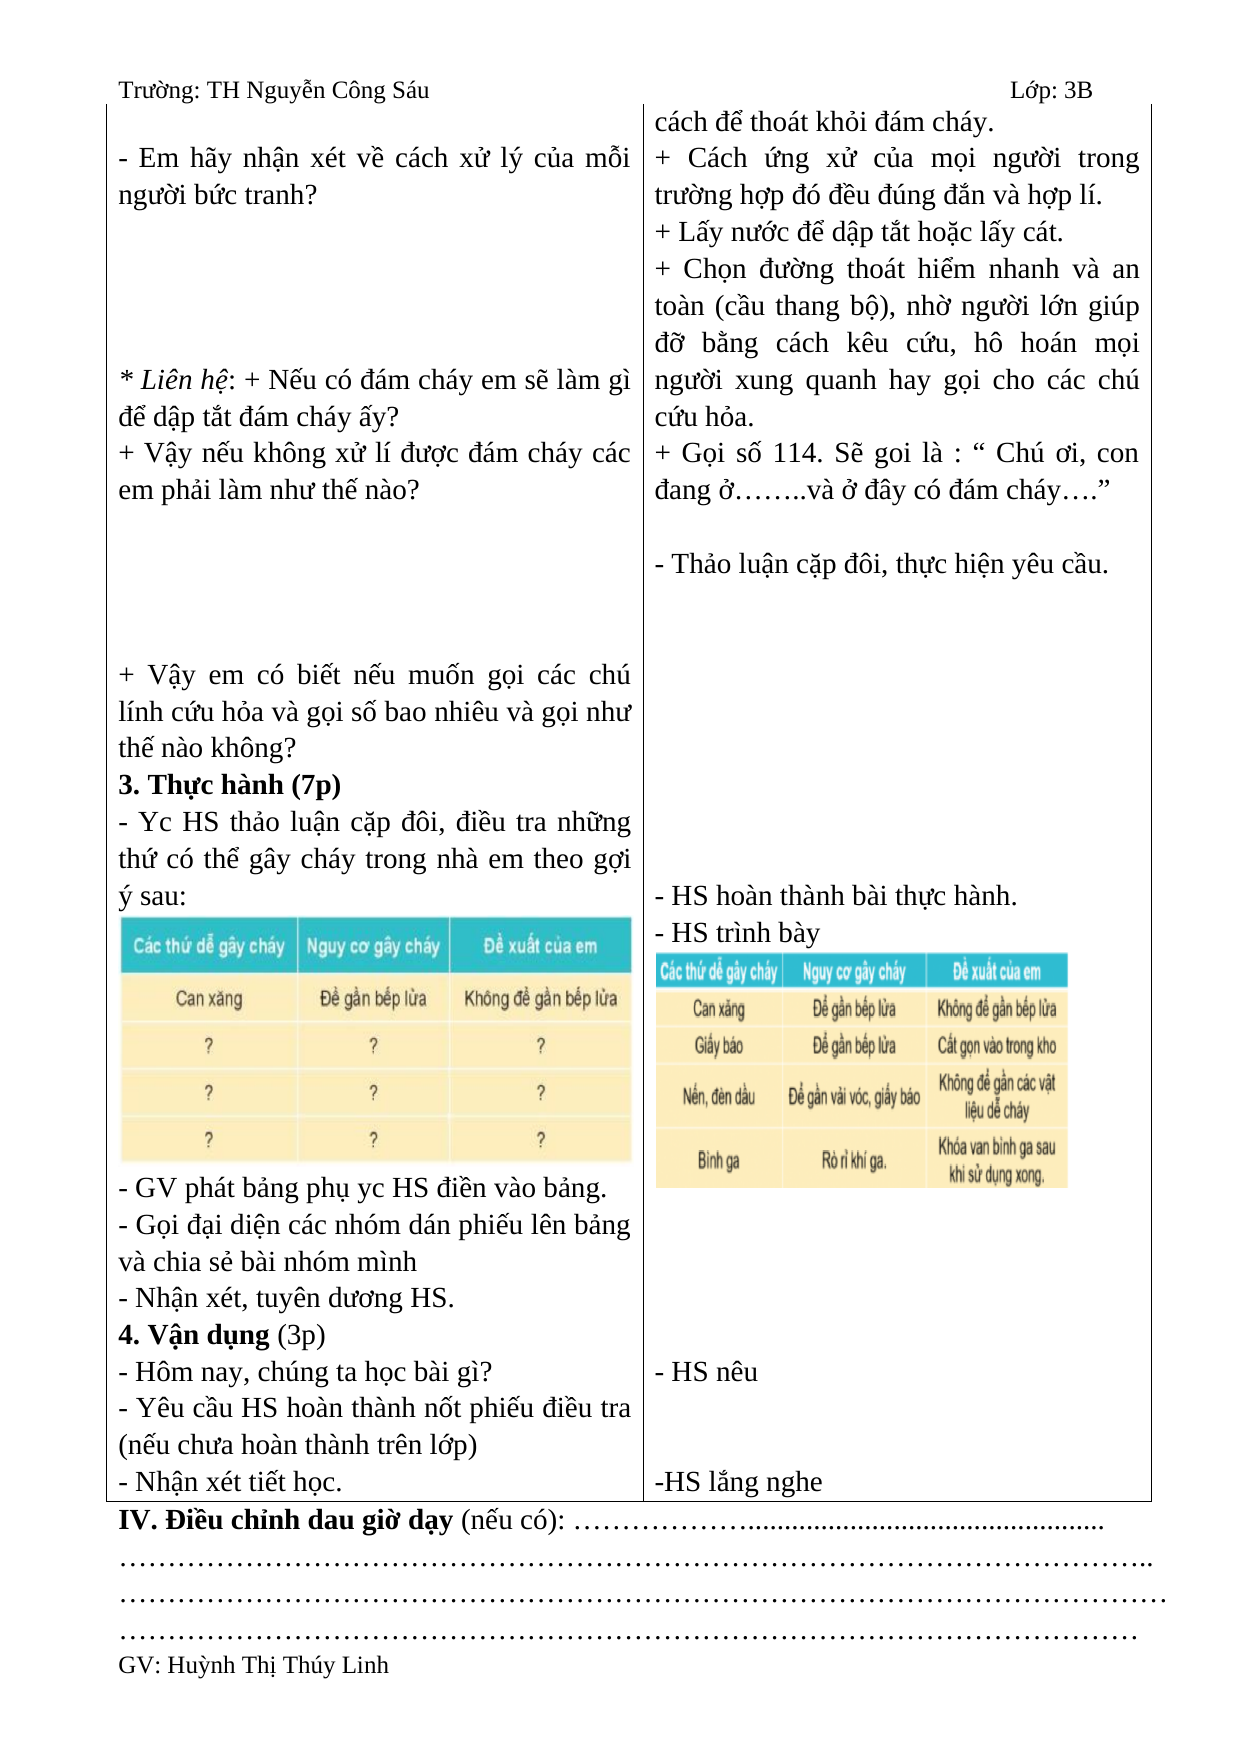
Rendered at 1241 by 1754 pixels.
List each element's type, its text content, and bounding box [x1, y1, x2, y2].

text …………………………………………………………………………………………….. [118, 1539, 1181, 1572]
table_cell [644, 104, 1151, 1317]
table_cell - HS nêu -HS lắng nghe [644, 1317, 1151, 1501]
text IV. Điều chỉnh dau giờ dạy (nếu có): ………………................................................. [118, 1502, 1181, 1535]
picture [118, 915, 634, 1167]
text …………………………………………………………………………………………………………………………………………………………………………………………… [118, 1576, 1181, 1646]
picture [654, 951, 1071, 1192]
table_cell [107, 104, 643, 1317]
table_cell 4. Vận dụng (3p) - Hôm nay, chúng ta học bài gì? - Yêu cầu HS hoàn thành nốt phiếu điều tra (nếu chưa hoàn thành trên lớp) - Nhận xét tiết học. [107, 1317, 643, 1501]
